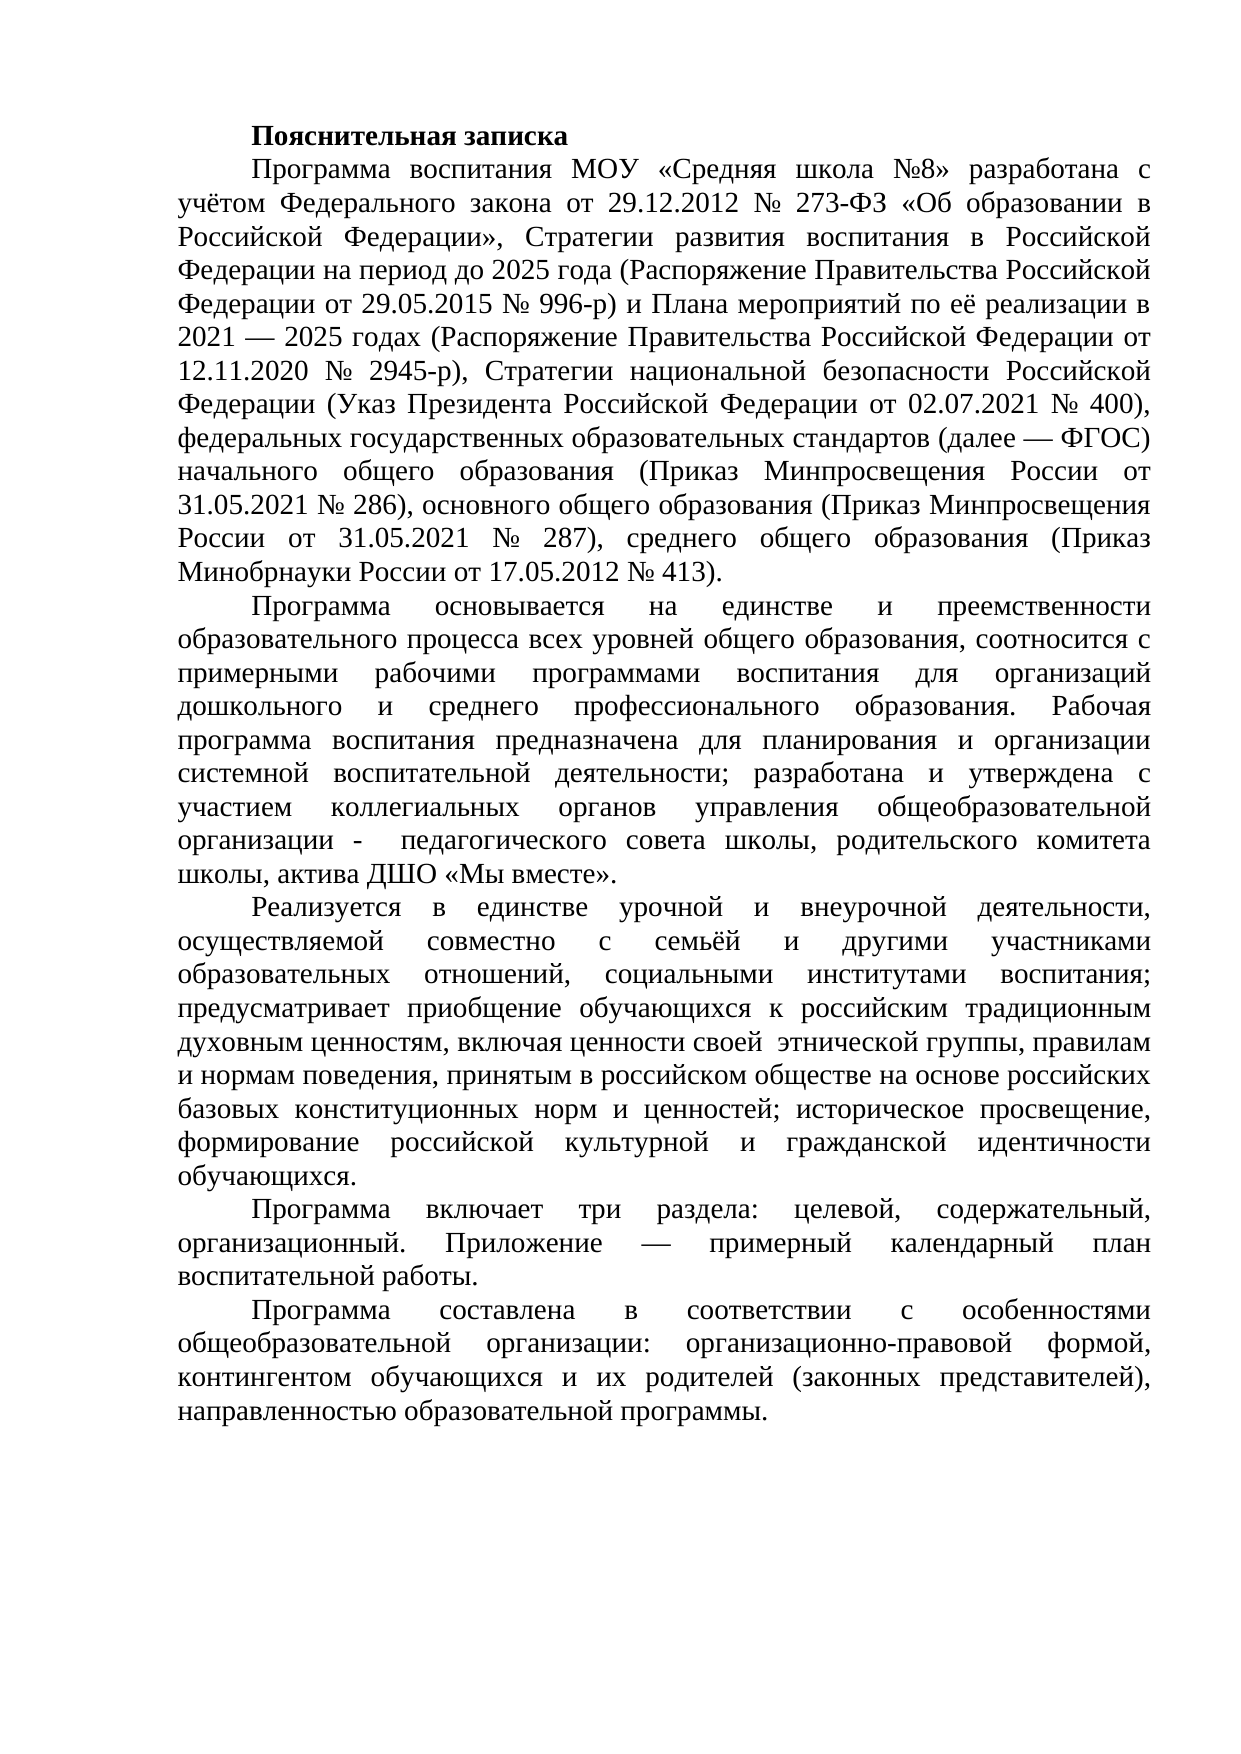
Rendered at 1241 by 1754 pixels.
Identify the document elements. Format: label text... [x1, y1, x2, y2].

text Программа основывается на единстве и преемственности образовательного процесса всех уровней общего образования, соотносится с примерными рабочими программами воспитания для организаций дошкольного и среднего профессионального образования. Рабочая программа воспитания предназначена для планирования и организации системной воспитательной деятельности; разработана и утверждена с участием коллегиальных органов управления общеобразовательной организации - педагогического совета школы, родительского комитета школы, актива ДШО «Мы вместе». [177, 588, 1152, 889]
text Программа воспитания МОУ «Средняя школа №8» разработана с учётом Федерального закона от 29.12.2012 № 273-ФЗ «Об образовании в Российской Федерации», Стратегии развития воспитания в Российской Федерации на период до 2025 года (Распоряжение Правительства Российской Федерации от 29.05.2015 № 996-р) и Плана мероприятий по её реализации в 2021 — 2025 годах (Распоряжение Правительства Российской Федерации от 12.11.2020 № 2945-р), Стратегии национальной безопасности Российской Федерации (Указ Президента Российской Федерации от 02.07.2021 № 400), федеральных государственных образовательных стандартов (далее — ФГОС) начального общего образования (Приказ Минпросвещения России от 31.05.2021 № 286), основного общего образования (Приказ Минпросвещения России от 31.05.2021 № 287), среднего общего образования (Приказ Минобрнауки России от 17.05.2012 № 413). [177, 152, 1152, 588]
text Реализуется в единстве урочной и внеурочной деятельности, осуществляемой совместно с семьёй и другими участниками образовательных отношений, социальными институтами воспитания; предусматривает приобщение обучающихся к российским традиционным духовным ценностям, включая ценности своей этнической группы, правилам и нормам поведения, принятым в российском обществе на основе российских базовых конституционных норм и ценностей; историческое просвещение, формирование российской культурной и гражданской идентичности обучающихся. [177, 889, 1152, 1191]
text Программа составлена в соответствии с особенностями общеобразовательной организации: организационно-правовой формой, контингентом обучающихся и их родителей (законных представителей), направленностью образовательной программы. [177, 1292, 1152, 1426]
text Программа включает три раздела: целевой, содержательный, организационный. Приложение — примерный календарный план воспитательной работы. [177, 1191, 1152, 1292]
text Пояснительная записка [177, 118, 1152, 152]
